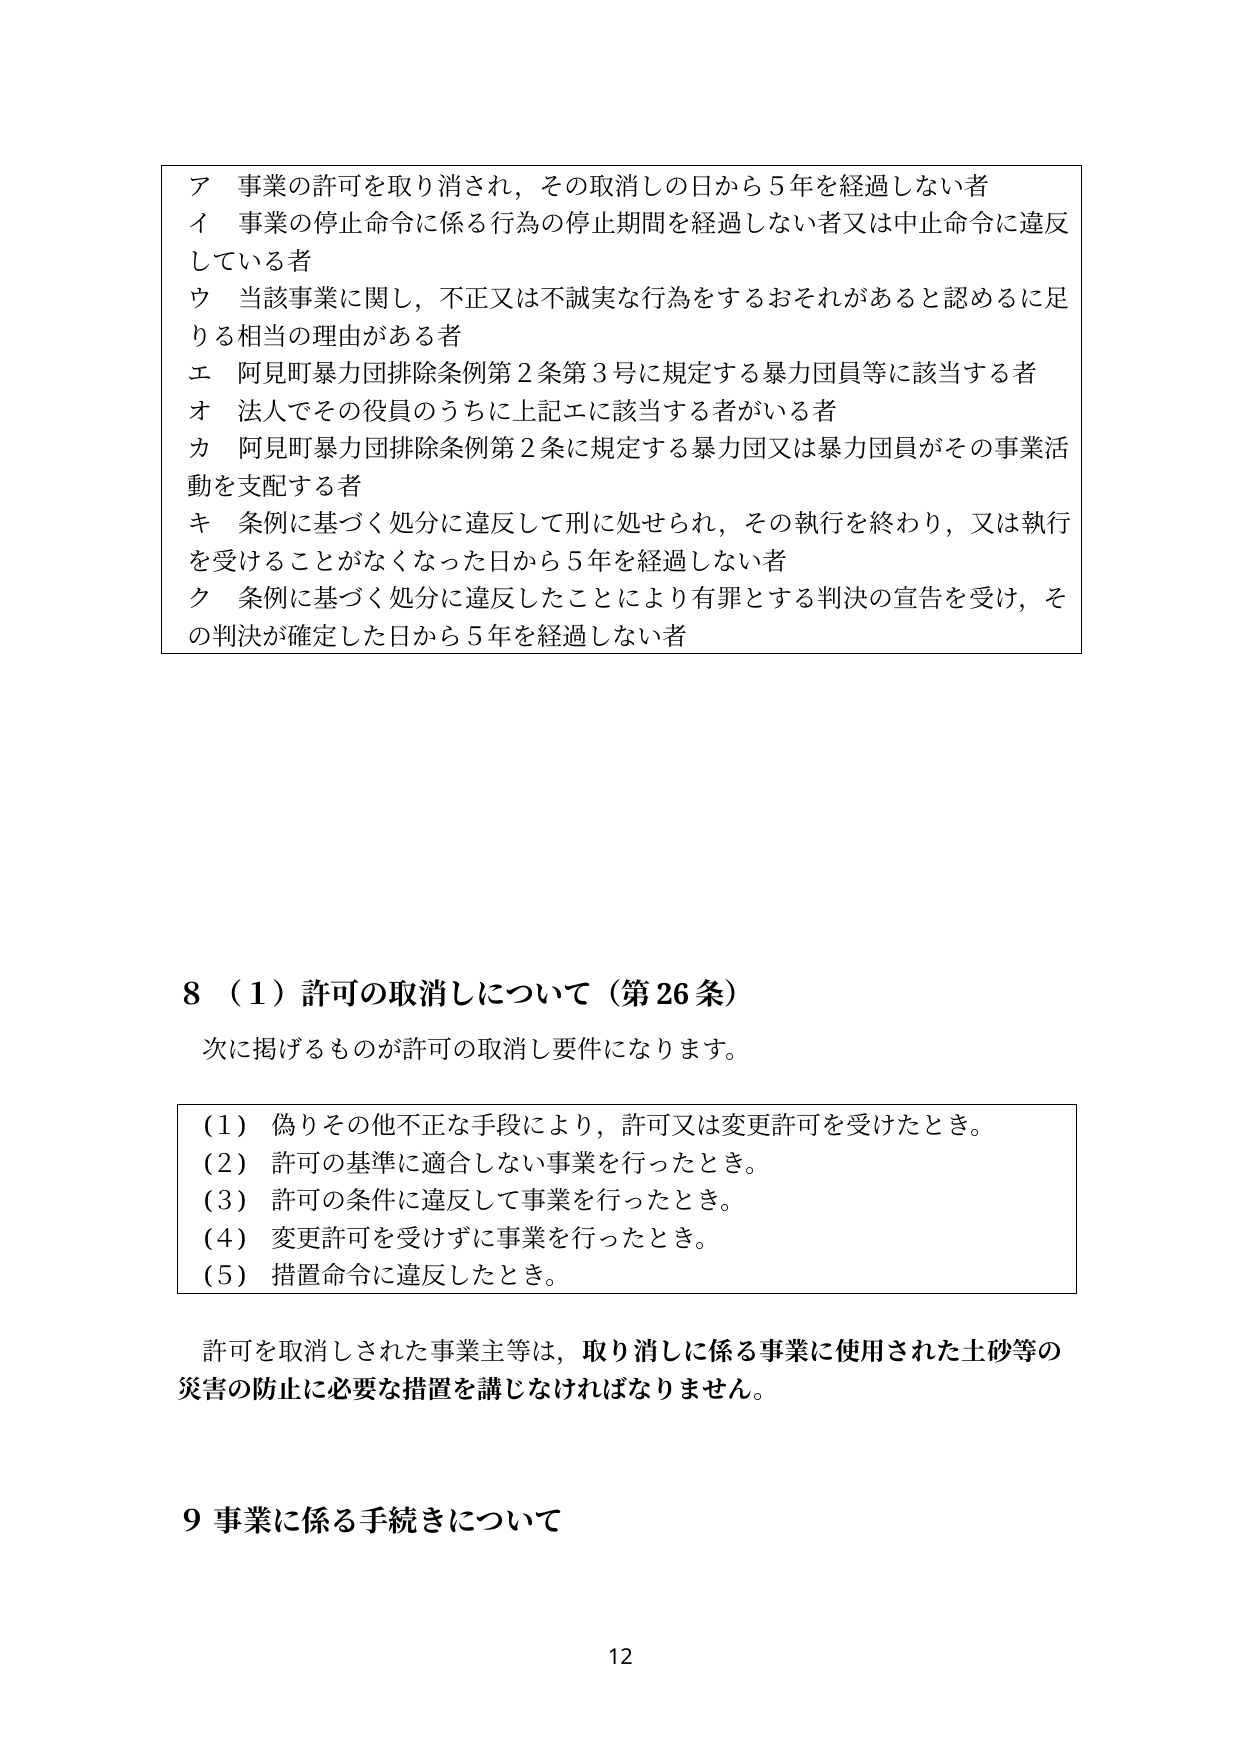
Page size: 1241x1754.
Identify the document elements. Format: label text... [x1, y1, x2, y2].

text ９ 事業に係る手続きについて [177, 1481, 1063, 1556]
table_header ア 事業の許可を取り消され，その取消しの日から５年を経過しない者 イ 事業の停止命令に係る行為の停止期間を経過しない者又は中止命令に違反している者 ウ 当該事業に関し，不正又は不誠実な行為をするおそれがあると認めるに足りる相当の理由がある者 エ 阿見町暴力団排除条例第２条第３号に規定する暴力団員等に該当する者 オ 法人でその役員のうちに上記エに該当する者がいる者 カ 阿見町暴力団排除条例第２条に規定する暴力団又は暴力団員がその事業活動を支配する者 キ 条例に基づく処分に違反して刑に処せられ，その執行を終わり，又は執行を受けることがなくなった日から５年を経過しない者 ク 条例に基づく処分に違反したことにより有罪とする判決の宣告を受け，その判決が確定した日から５年を経過しない者 [162, 166, 1081, 653]
text 許可を取消しされた事業主等は，取り消しに係る事業に使用された土砂等の災害の防止に必要な措置を講じなければなりません。 [177, 1331, 1063, 1406]
text ８ （１）許可の取消しについて（第26条） [177, 954, 1063, 1029]
text 次に掲げるものが許可の取消し要件になります。 [177, 1029, 1063, 1067]
table_header (１) 偽りその他不正な手段により，許可又は変更許可を受けたとき。 (２) 許可の基準に適合しない事業を行ったとき。 (３) 許可の条件に違反して事業を行ったとき。 (４) 変更許可を受けずに事業を行ったとき。 (５) 措置命令に違反したとき。 [178, 1105, 1076, 1293]
